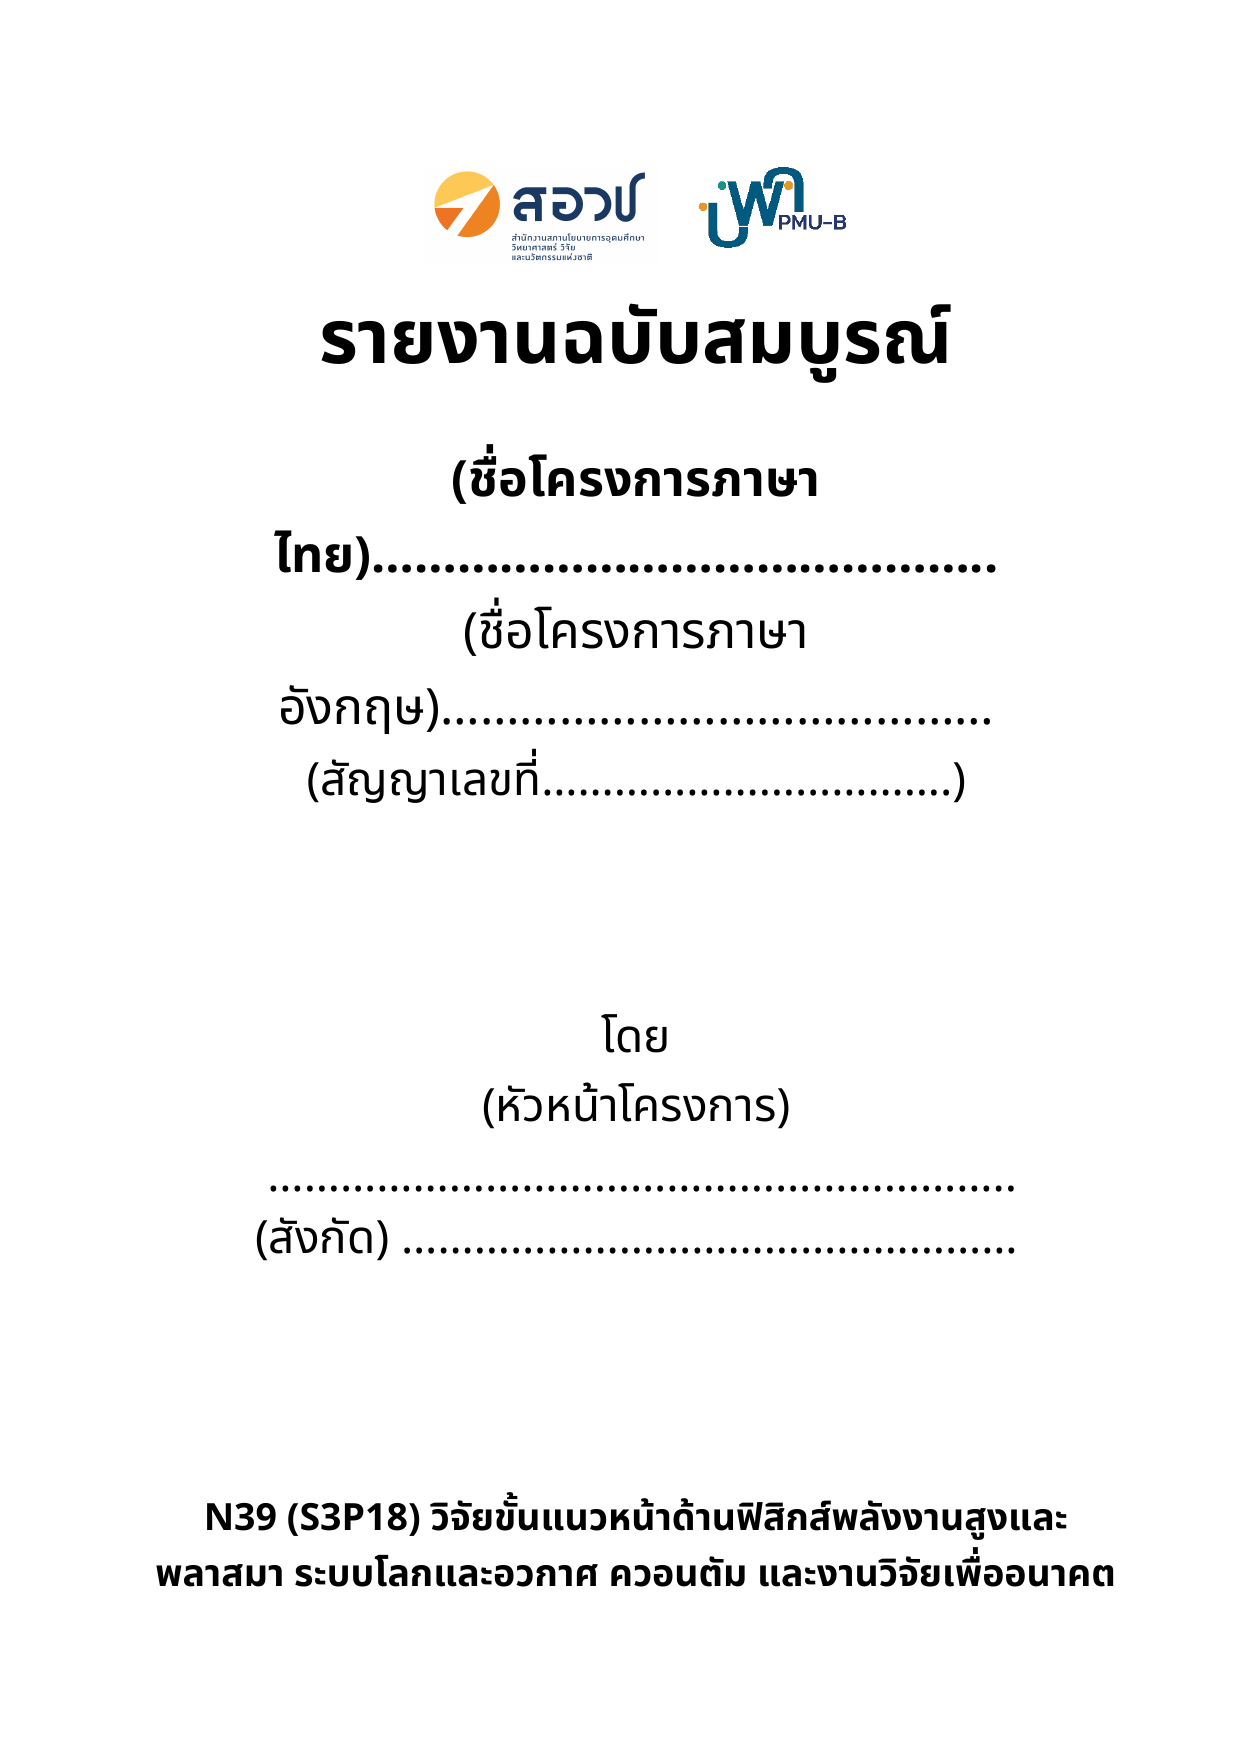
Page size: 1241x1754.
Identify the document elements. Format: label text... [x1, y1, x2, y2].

picture [686, 150, 855, 264]
text (ชื่อโครงการภาษาไทย)…………………………………….. [150, 443, 1122, 595]
text (ชื่อโครงการภาษาอังกฤษ)…………………………………… [150, 595, 1122, 747]
text (สัญญาเลขที่…………………………….) [150, 747, 1122, 816]
text รายงานฉบับสมบูรณ์ [150, 284, 1122, 397]
text (สังกัด) …………………………………………… [150, 1205, 1122, 1274]
text N39 (S3P18) วิจัยขั้นแนวหน้าด้านฟิสิกส์พลังงานสูงและพลาสมา ระบบโลกและอวกาศ ควอนตัม และงานวิจัยเพื่ออนาคต [150, 1490, 1122, 1603]
text (หัวหน้าโครงการ) …………………………………………………….. [150, 1073, 1122, 1205]
text โดย [150, 1003, 1122, 1073]
